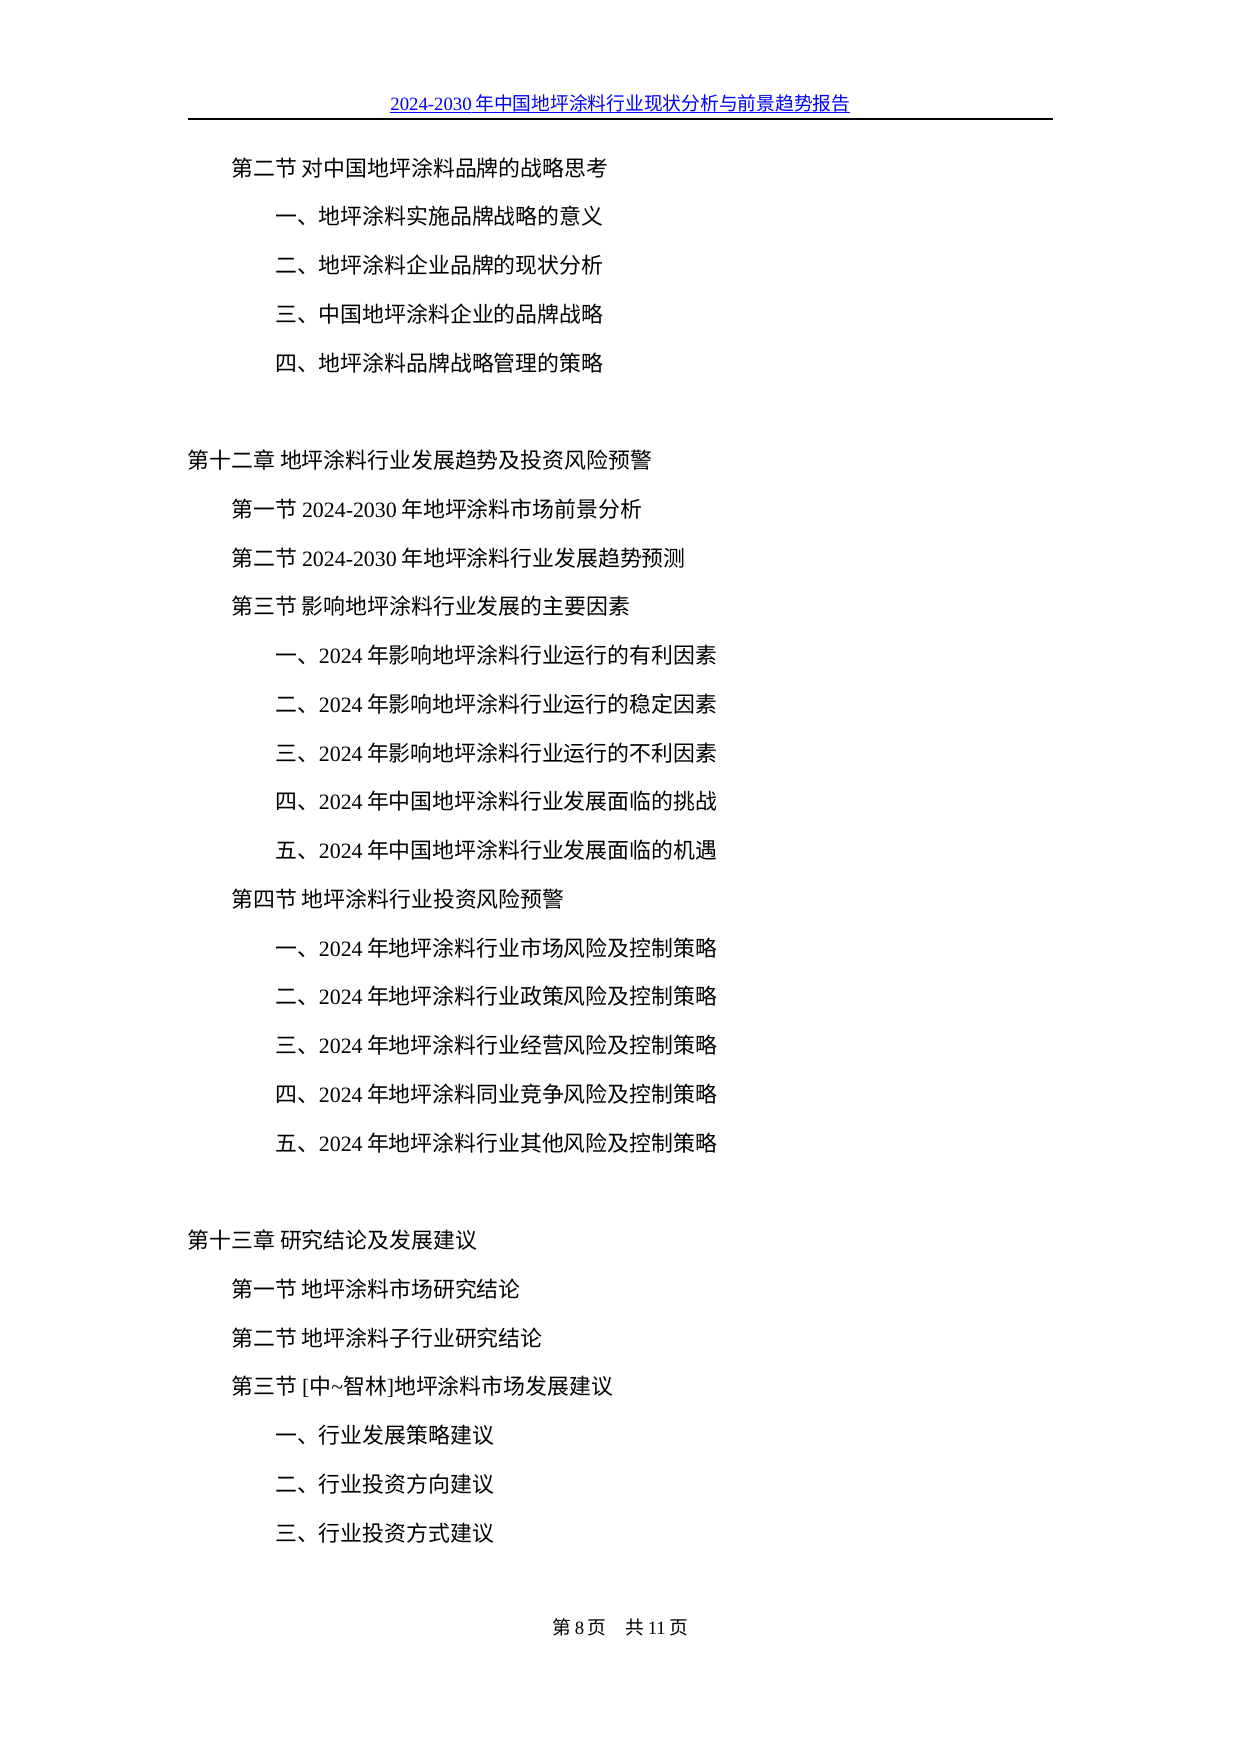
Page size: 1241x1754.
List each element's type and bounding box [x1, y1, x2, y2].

text [187, 150, 1053, 1548]
